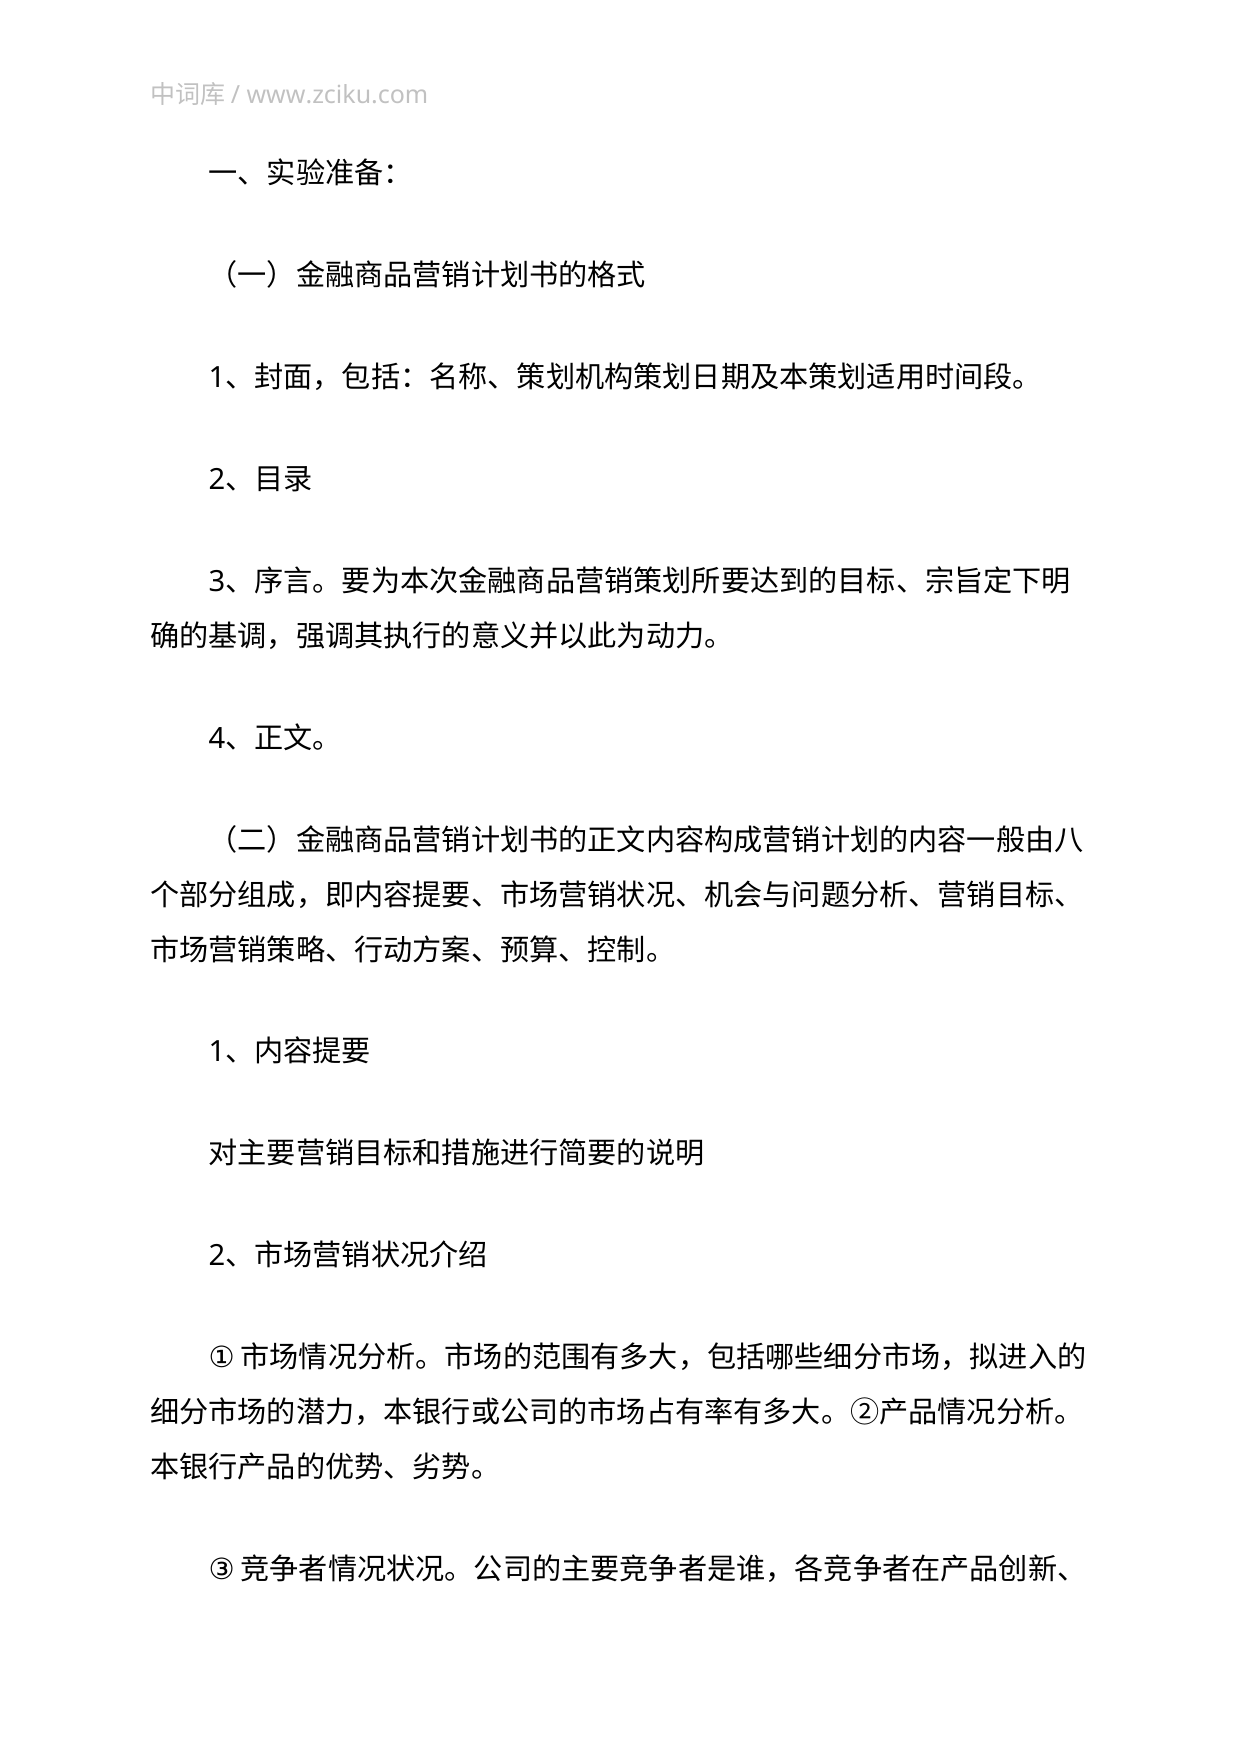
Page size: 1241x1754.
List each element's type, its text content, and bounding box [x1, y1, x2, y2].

text 一、实验准备： [150, 150, 1090, 192]
text 2、目录 [150, 456, 1090, 498]
text 2、市场营销状况介绍 [150, 1232, 1090, 1274]
text （二）金融商品营销计划书的正文内容构成营销计划的内容一般由八个部分组成，即内容提要、市场营销状况、机会与问题分析、营销目标、市场营销策略、行动方案、预算、控制。 [150, 816, 1090, 968]
text 1、内容提要 [150, 1028, 1090, 1070]
text 4、正文。 [150, 714, 1090, 757]
text 对主要营销目标和措施进行简要的说明 [150, 1130, 1090, 1172]
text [150, 1545, 1090, 1588]
text ①市场情况分析。市场的范围有多大，包括哪些细分市场，拟进入的细分市场的潜力，本银行或公司的市场占有率有多大。②产品情况分析。本银行产品的优势、劣势。 [150, 1333, 1090, 1486]
text （一）金融商品营销计划书的格式 [150, 252, 1090, 294]
text 1、封面，包括：名称、策划机构策划日期及本策划适用时间段。 [150, 353, 1090, 396]
text 3、序言。要为本次金融商品营销策划所要达到的目标、宗旨定下明确的基调，强调其执行的意义并以此为动力。 [150, 557, 1090, 655]
